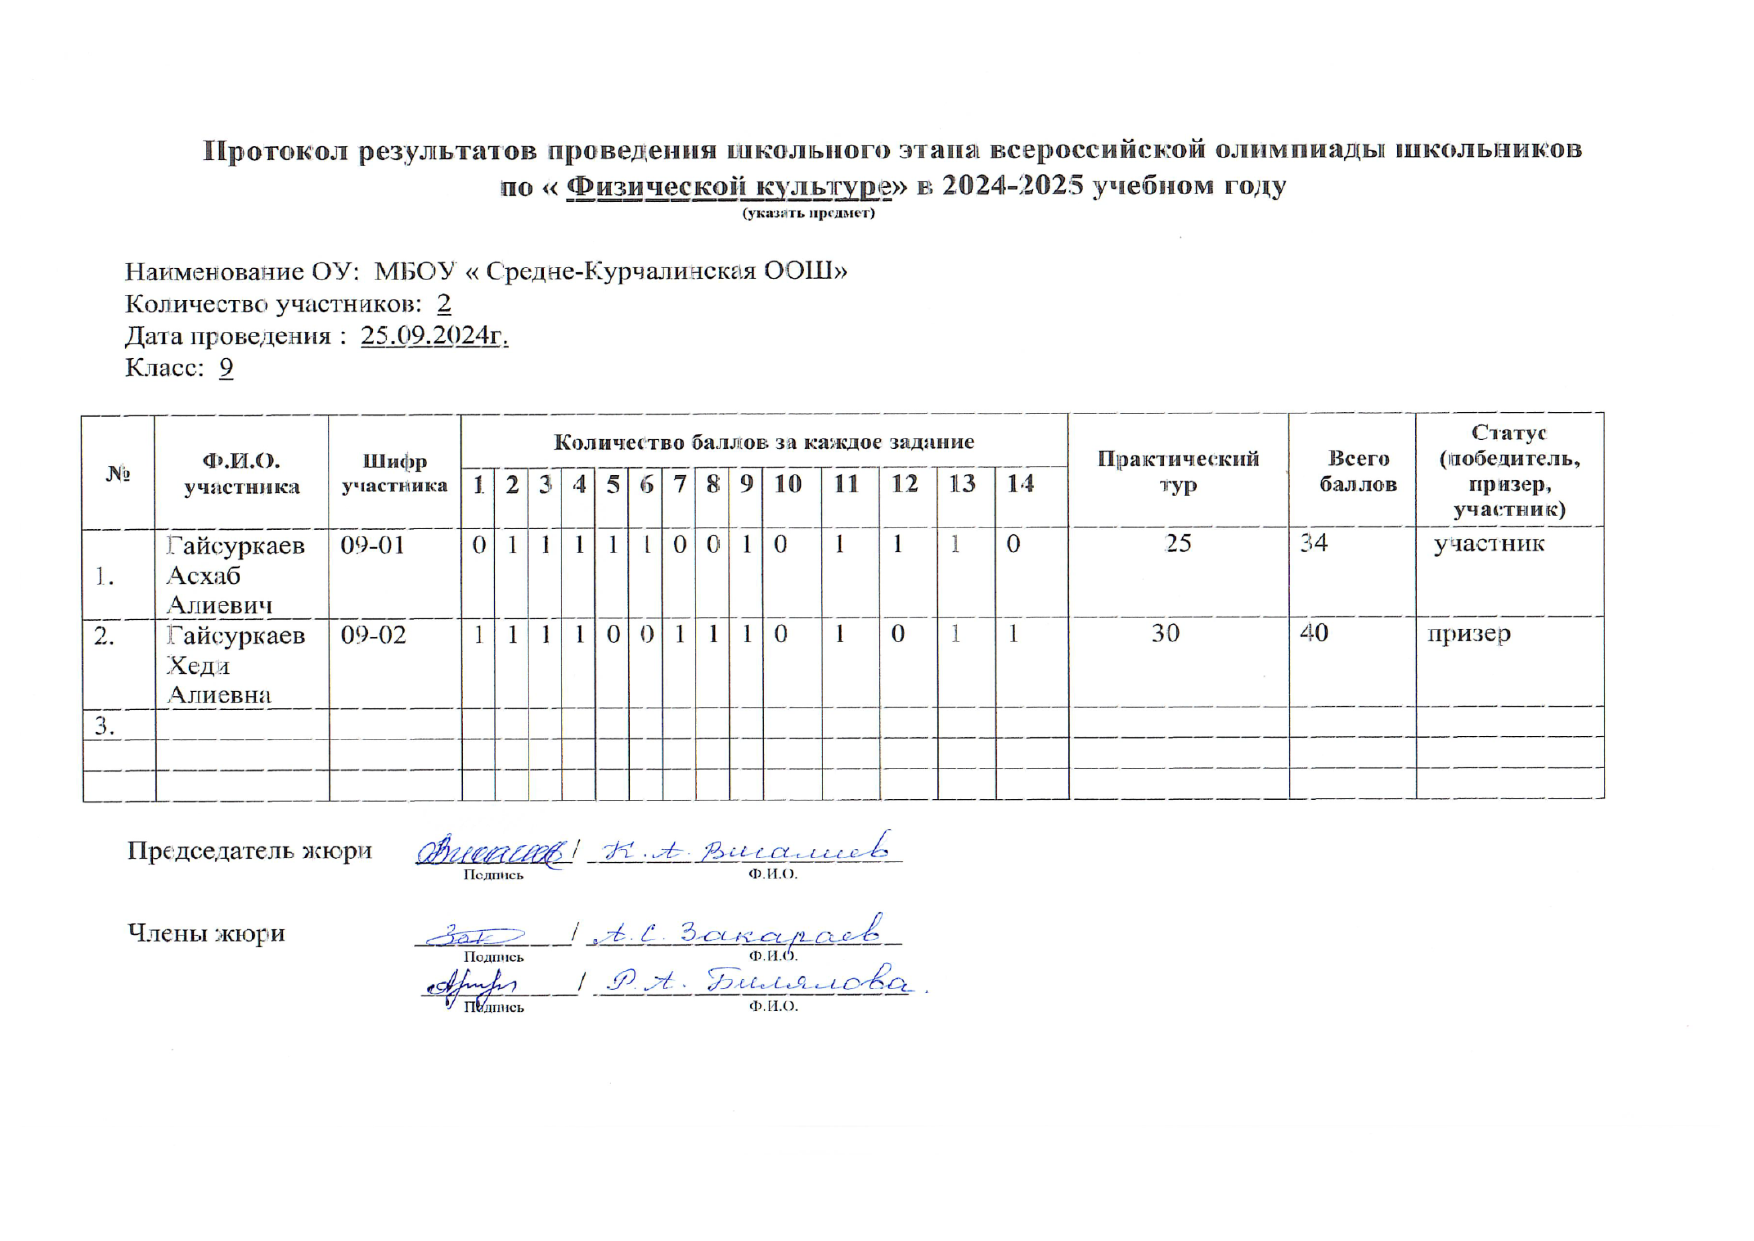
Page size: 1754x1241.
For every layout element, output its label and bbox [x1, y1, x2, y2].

picture [22, 29, 1729, 1155]
